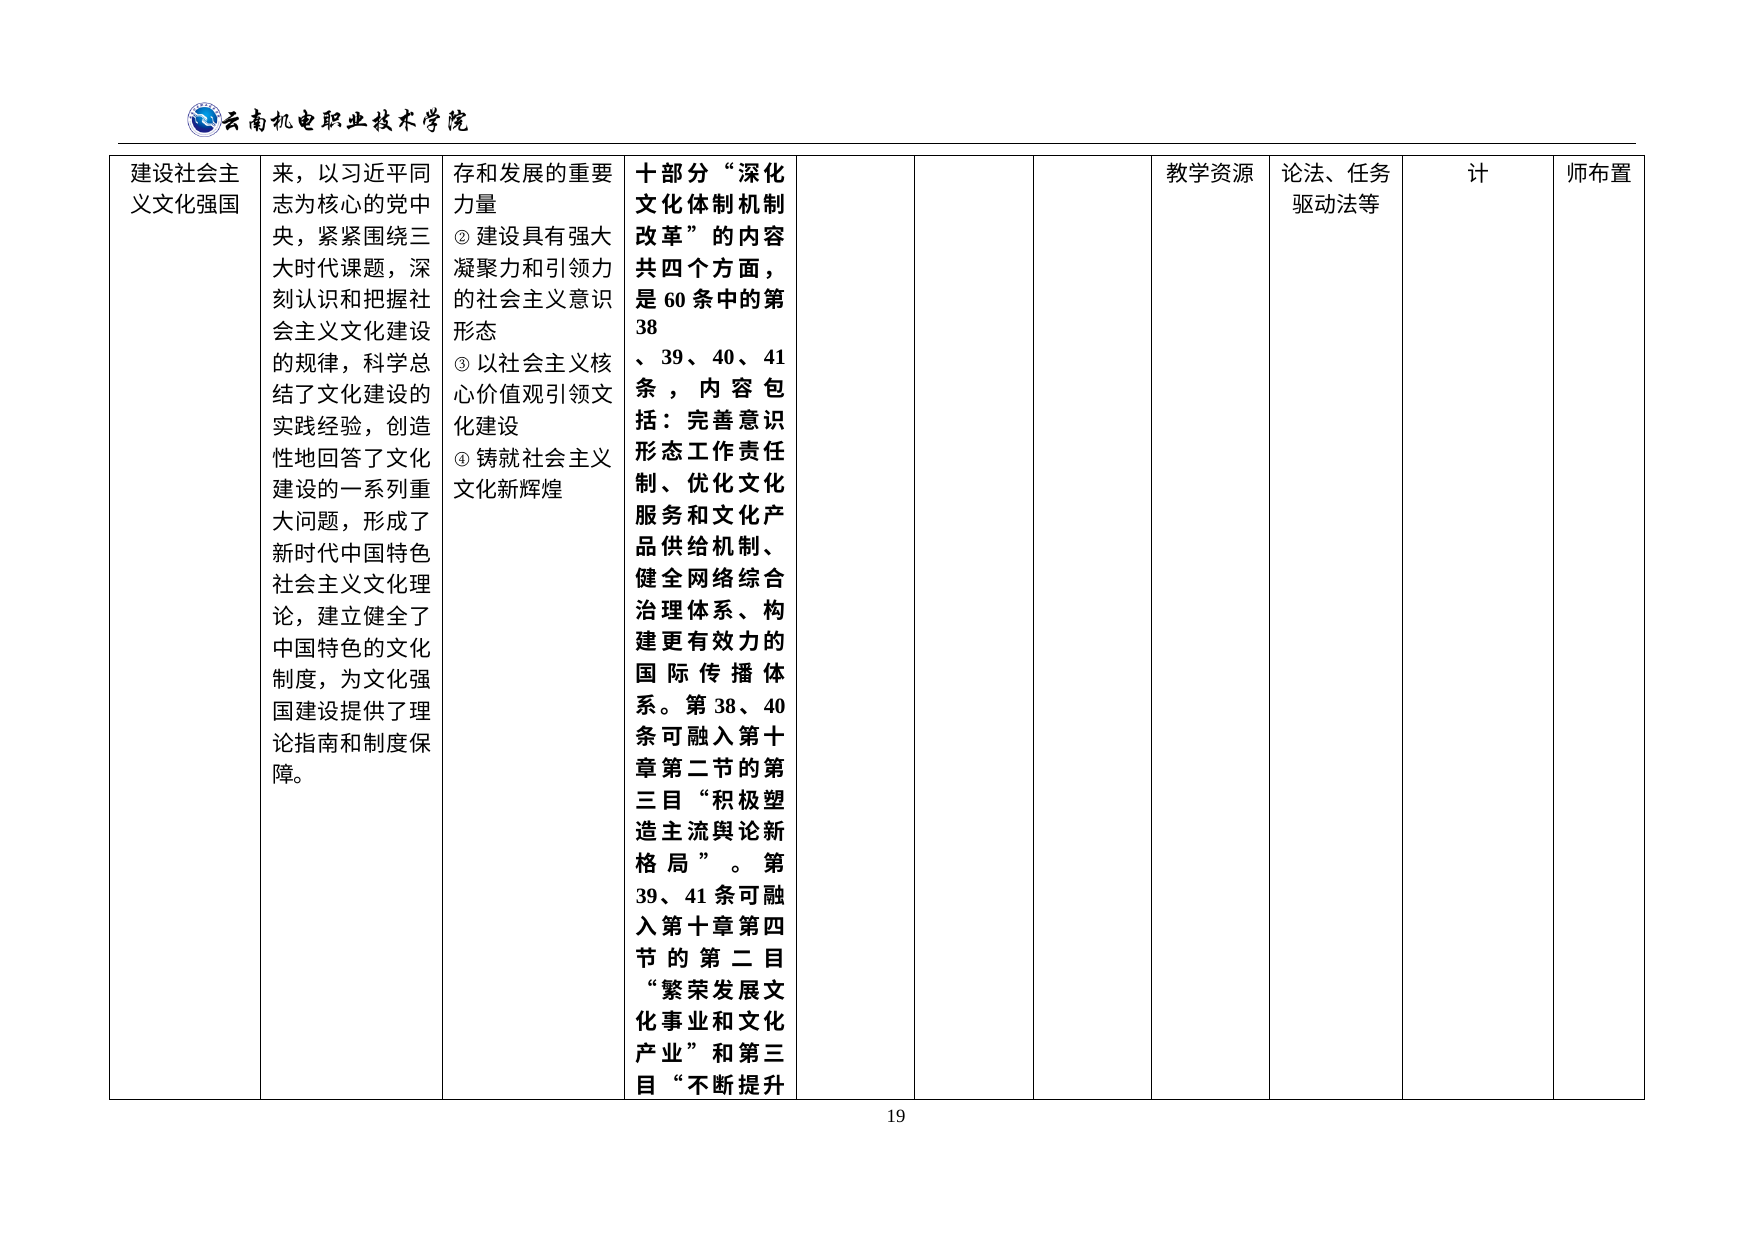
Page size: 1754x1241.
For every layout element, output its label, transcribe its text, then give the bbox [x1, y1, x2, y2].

table_cell 各类电子教学资源 [1152, 156, 1269, 1099]
picture [187, 101, 469, 139]
table_cell 第十章 建设社会主义文化强国 [110, 156, 260, 1099]
table_cell 授课教师布置 [1554, 156, 1644, 1099]
table_cell 0 [915, 156, 1033, 1099]
table_cell 讲授法、讨论法、任务驱动法等 [1270, 156, 1402, 1099]
table_cell 授课教师设计 [1403, 156, 1553, 1099]
table_cell 二 [1034, 156, 1151, 1099]
table_cell ①文化是民族生存和发展的重要力量 ②建设具有强大凝聚力和引领力的社会主义意识形态 ③以社会主义核心价值观引领文化建设 ④铸就社会主义文化新辉煌 [443, 156, 624, 1099]
table_cell 理解十八大以来，以习近平同志为核心的党中央，紧紧围绕三大时代课题，深刻认识和把握社会主义文化建设的规律，科学总结了文化建设的实践经验，创造性地回答了文化建设的一系列重大问题，形成了新时代中国特色社会主义文化理论，建立健全了中国特色的文化制度，为文化强国建设提供了理论指南和制度保障。 [261, 156, 442, 1099]
table_cell 2 [797, 156, 914, 1099]
